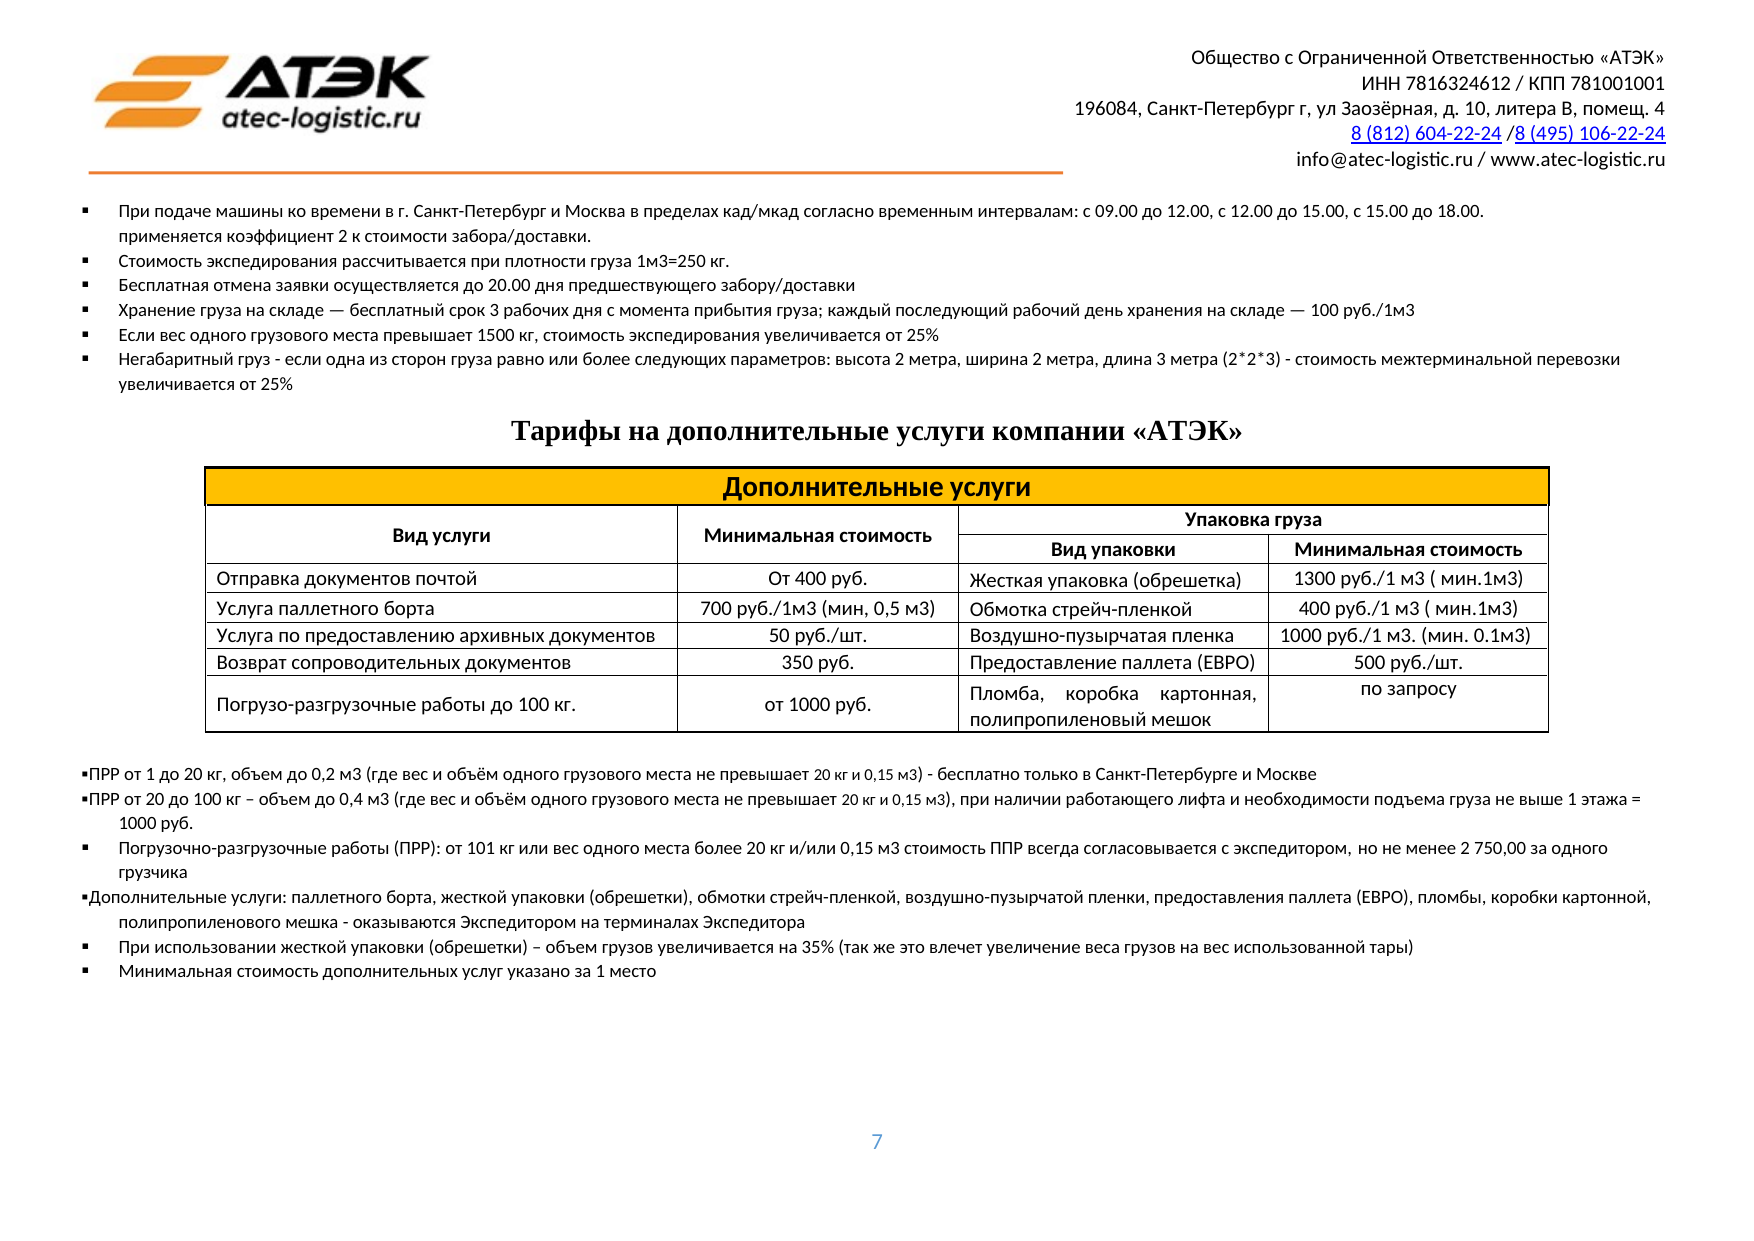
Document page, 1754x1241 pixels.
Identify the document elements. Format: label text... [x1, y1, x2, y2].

table_cell 50 руб./шт. [678, 623, 958, 648]
table_cell Обмотка стрейч-пленкой [959, 593, 1268, 622]
table_cell Возврат сопроводительных документов [206, 649, 677, 674]
table_cell От 400 руб. [678, 564, 958, 592]
table_cell Минимальная стоимость [678, 506, 958, 563]
list Хранение груза на складе — бесплатный срок 3 рабочих дня с момента прибытия груза; каждый последующий рабочий день хранения на складе — 100 руб./1м3 [81, 298, 1665, 321]
picture [91, 53, 434, 136]
table_cell Предоставление паллета (ЕВРО) [959, 649, 1268, 674]
list Стоимость экспедирования рассчитывается при плотности груза 1м3=250 кг. [81, 249, 1665, 272]
text Тарифы на дополнительные услуги компании «АТЭК» [89, 413, 1665, 447]
list При использовании жесткой упаковки (обрешетки) – объем грузов увеличивается на 35% (так же это влечет увеличение веса грузов на вес использованной тары) [81, 935, 1665, 958]
table_cell Отправка документов почтой [206, 564, 677, 592]
list Погрузочно-разгрузочные работы (ПРР): от 101 кг или вес одного места более 20 кг и/или 0,15 м3 стоимость ППР всегда согласовывается с экспедитором, но не менее 2 750,00 за одного грузчика [81, 836, 1665, 884]
list Бесплатная отмена заявки осуществляется до 20.00 дня предшествующего забору/доставки [81, 273, 1665, 296]
table_cell 1300 руб./1 м3 ( мин.1м3) [1269, 563, 1548, 592]
list ПРР от 20 до 100 кг – объем до 0,4 м3 (где вес и объём одного грузового места не превышает 20 кг и 0,15 м3), при наличии работающего лифта и необходимости подъема груза не выше 1 этажа = 1000 руб. [81, 787, 1665, 834]
table_cell 700 руб./1м3 (мин, 0,5 м3) [678, 593, 958, 622]
table_cell Упаковка груза [959, 504, 1548, 533]
list Если вес одного грузового места превышает 1500 кг, стоимость экспедирования увеличивается от 25% [81, 323, 1665, 346]
list Минимальная стоимость дополнительных услуг указано за 1 место [81, 959, 1665, 982]
table_cell Вид упаковки [959, 535, 1268, 563]
table_cell Вид услуги [206, 505, 677, 563]
table_cell 350 руб. [678, 649, 958, 674]
table_header Дополнительные услуги [206, 469, 1548, 504]
list Негабаритный груз - если одна из сторон груза равно или более следующих параметров: высота 2 метра, ширина 2 метра, длина 3 метра (2*2*3) - стоимость межтерминальной перевозки увеличивается от 25% [81, 347, 1665, 395]
list Дополнительные услуги: паллетного борта, жесткой упаковки (обрешетки), обмотки стрейч-пленкой, воздушно-пузырчатой пленки, предоставления паллета (ЕВРО), пломбы, коробки картонной, полипропиленового мешка - оказываются Экспедитором на терминалах Экспедитора [81, 885, 1665, 933]
table_cell 400 руб./1 м3 ( мин.1м3) [1269, 592, 1548, 622]
table_cell Погрузо-разгрузочные работы до 100 кг. [206, 676, 677, 731]
table_cell Воздушно-пузырчатая пленка [959, 623, 1268, 648]
table_cell 500 руб./шт. [1269, 648, 1548, 674]
table_cell Услуга паллетного борта [206, 593, 677, 622]
table_cell Минимальная стоимость [1269, 534, 1548, 563]
table_cell по запросу [1269, 675, 1548, 731]
table_cell от 1000 руб. [678, 676, 958, 731]
table_cell 1000 руб./1 м3. (мин. 0.1м3) [1269, 622, 1548, 648]
list ПРР от 1 до 20 кг, объем до 0,2 м3 (где вес и объём одного грузового места не превышает 20 кг и 0,15 м3) - бесплатно только в Санкт-Петербурге и Москве [81, 762, 1665, 785]
table_cell Жесткая упаковка (обрешетка) [959, 564, 1268, 592]
table_cell Услуга по предоставлению архивных документов [206, 623, 677, 648]
list применяется коэффициент 2 к стоимости забора/доставки. [118, 224, 1665, 247]
table_cell Пломба, коробка картонная, полипропиленовый мешок [959, 676, 1268, 731]
list При подаче машины ко времени в г. Санкт-Петербург и Москва в пределах кад/мкад согласно временным интервалам: с 09.00 до 12.00, с 12.00 до 15.00, с 15.00 до 18.00. [81, 199, 1665, 222]
